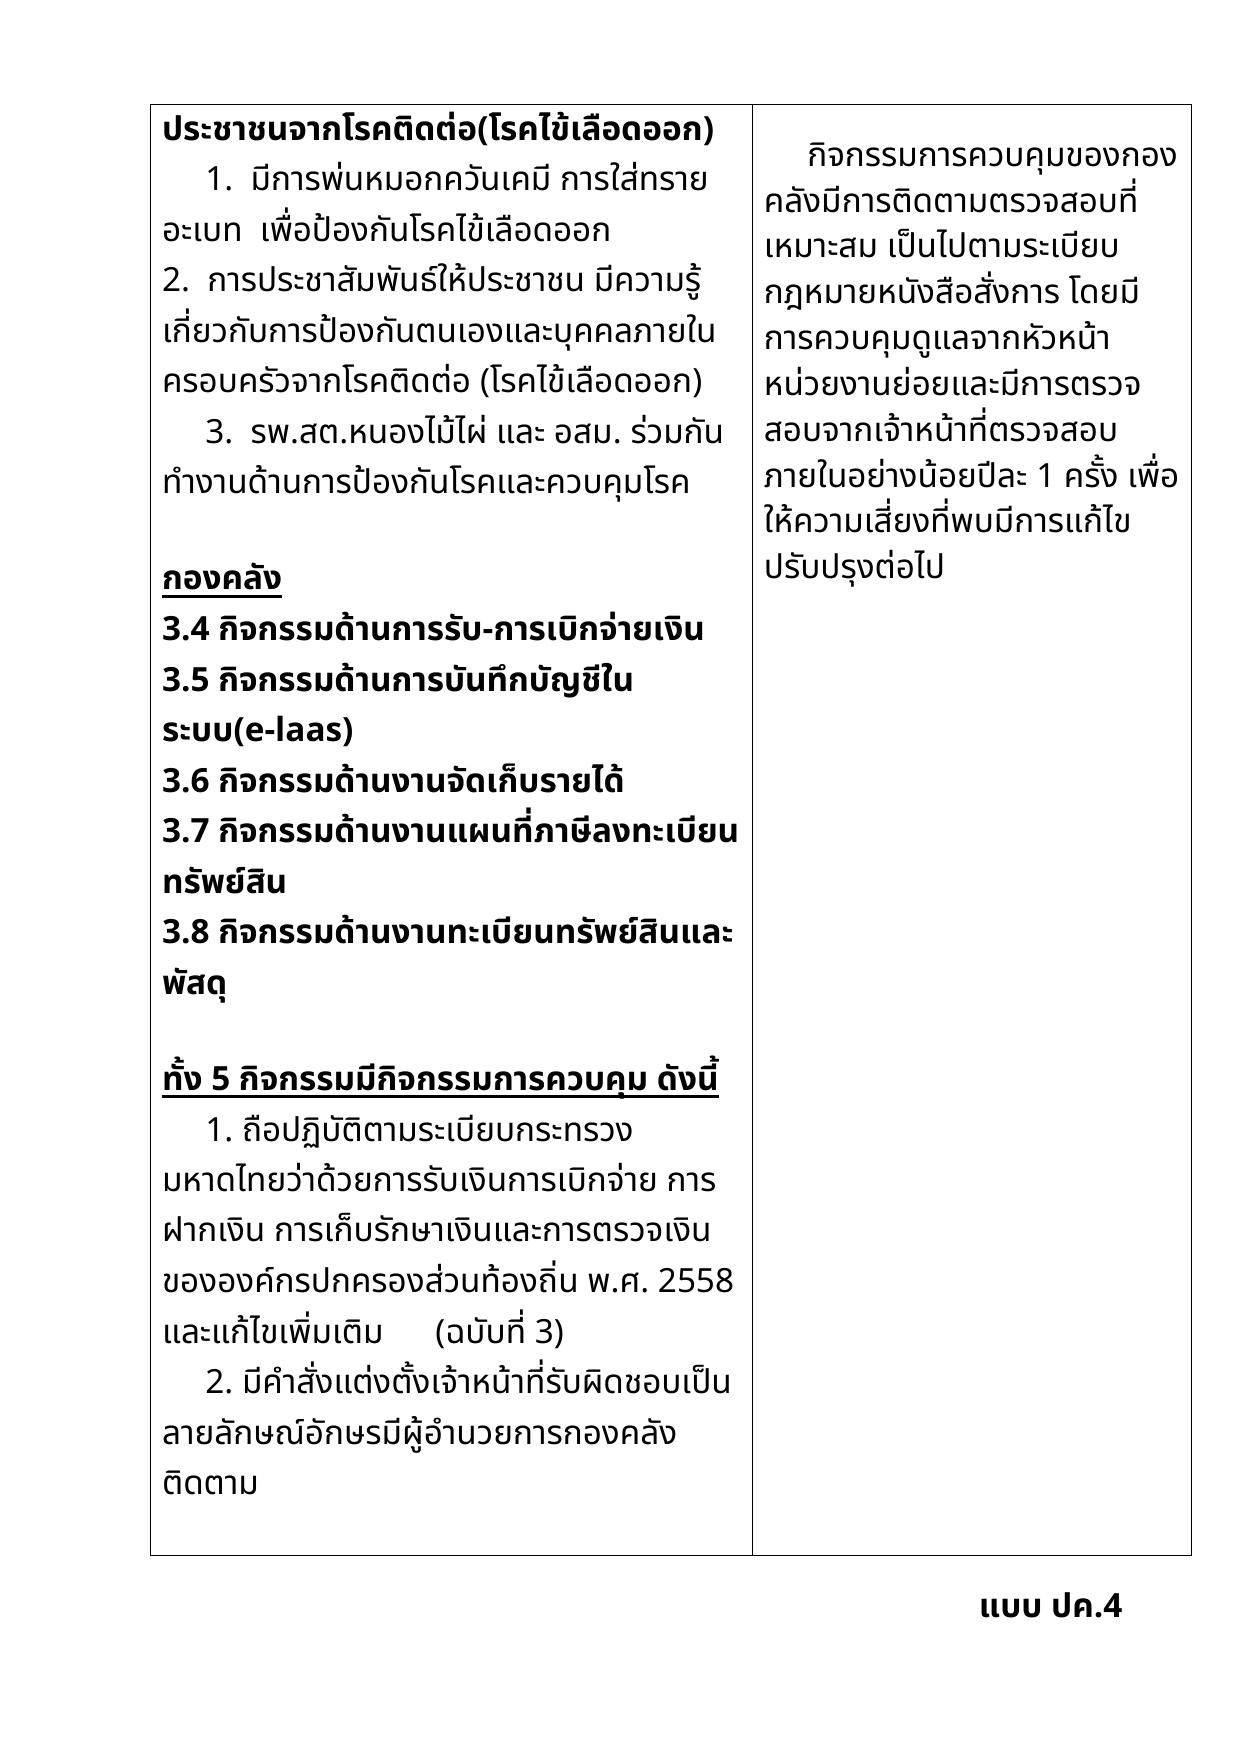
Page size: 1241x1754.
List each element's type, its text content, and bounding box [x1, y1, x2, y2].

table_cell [151, 105, 752, 1555]
text แบบ ปค.4 [150, 1581, 1122, 1627]
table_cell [753, 105, 1191, 1555]
